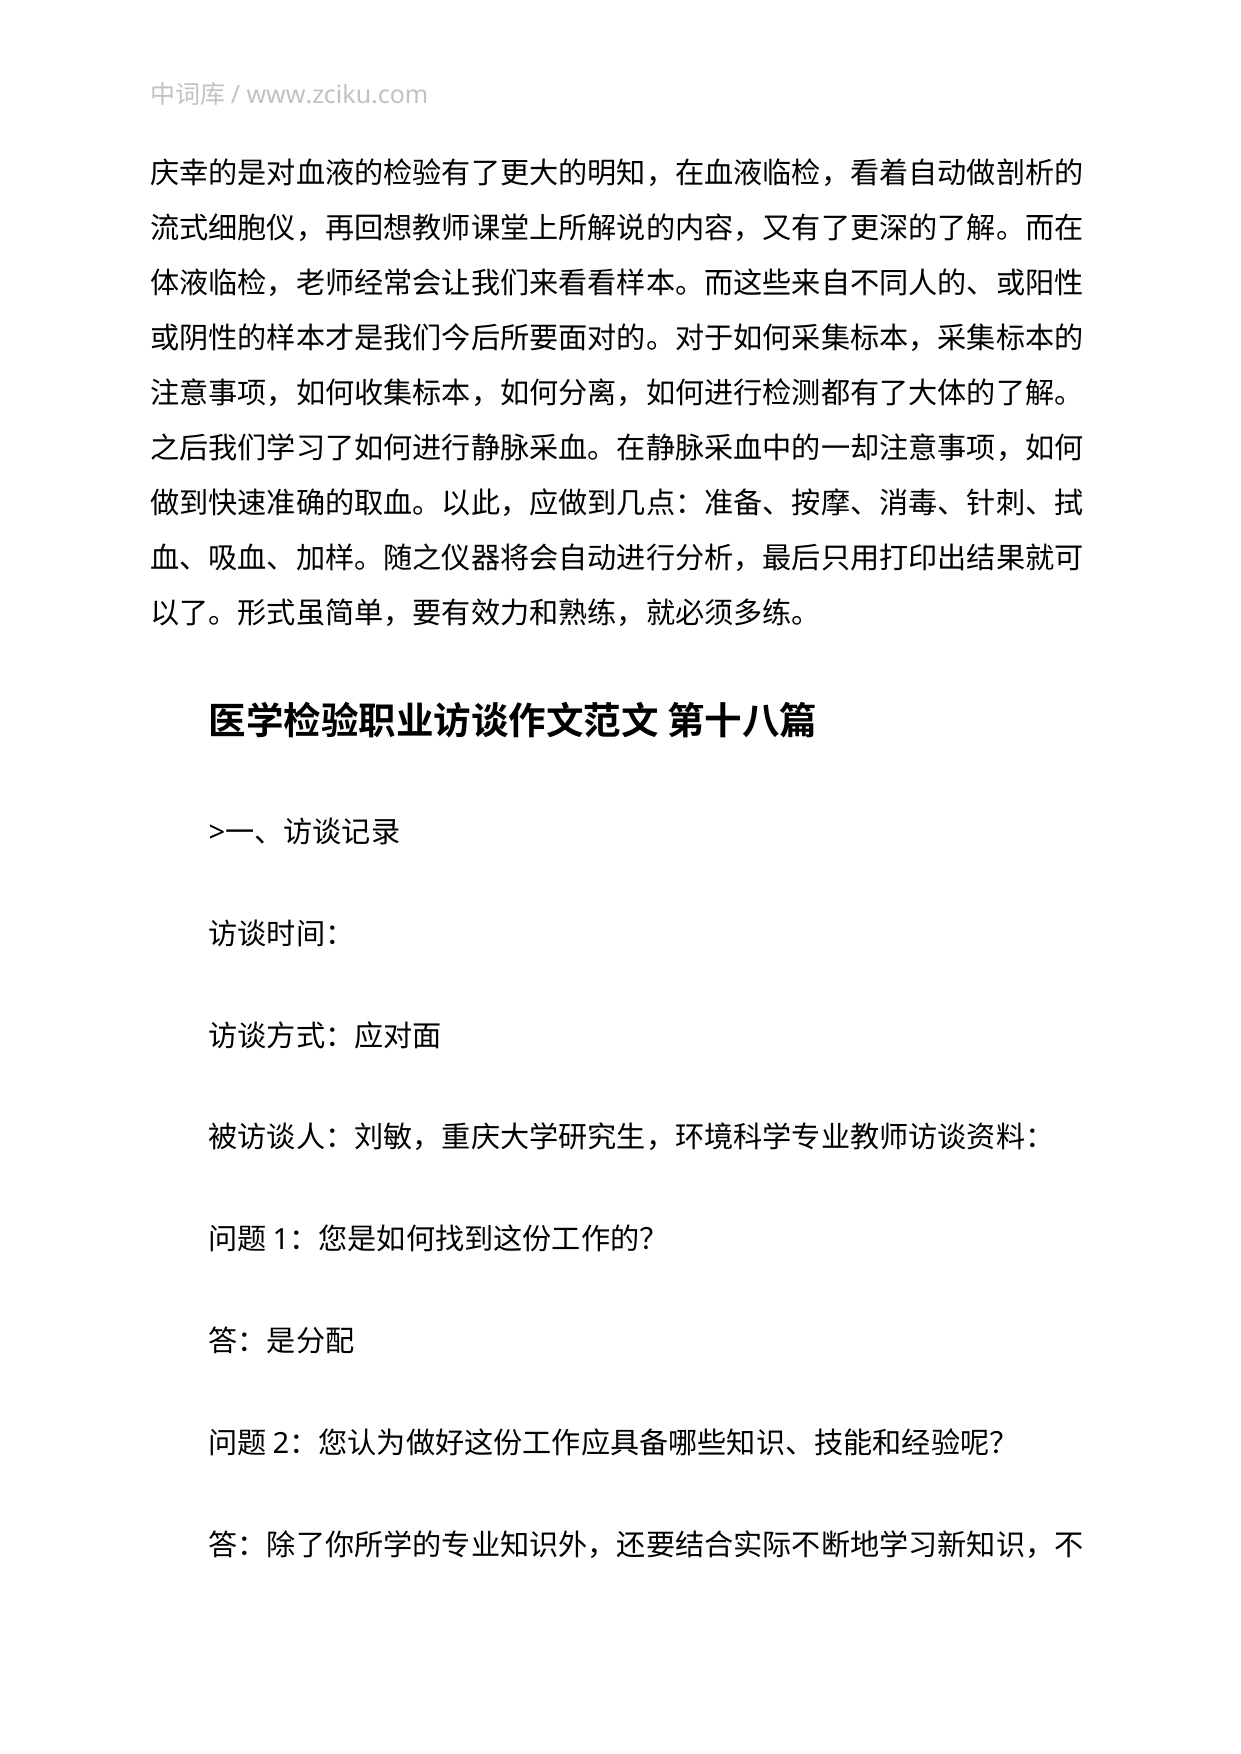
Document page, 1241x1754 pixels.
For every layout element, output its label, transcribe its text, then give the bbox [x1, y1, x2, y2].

text 问题2：您认为做好这份工作应具备哪些知识、技能和经验呢？ [150, 1419, 1090, 1462]
text 访谈时间： [150, 910, 1090, 953]
text 问题1：您是如何找到这份工作的？ [150, 1216, 1090, 1258]
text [150, 1521, 1090, 1564]
text 被访谈人：刘敏，重庆大学研究生，环境科学专业教师访谈资料： [150, 1114, 1090, 1156]
text 医学检验职业访谈作文范文 第十八篇 [150, 691, 1090, 745]
text >一、访谈记录 [150, 808, 1090, 851]
text 答：是分配 [150, 1318, 1090, 1360]
text 访谈方式：应对面 [150, 1012, 1090, 1054]
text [150, 150, 1090, 631]
